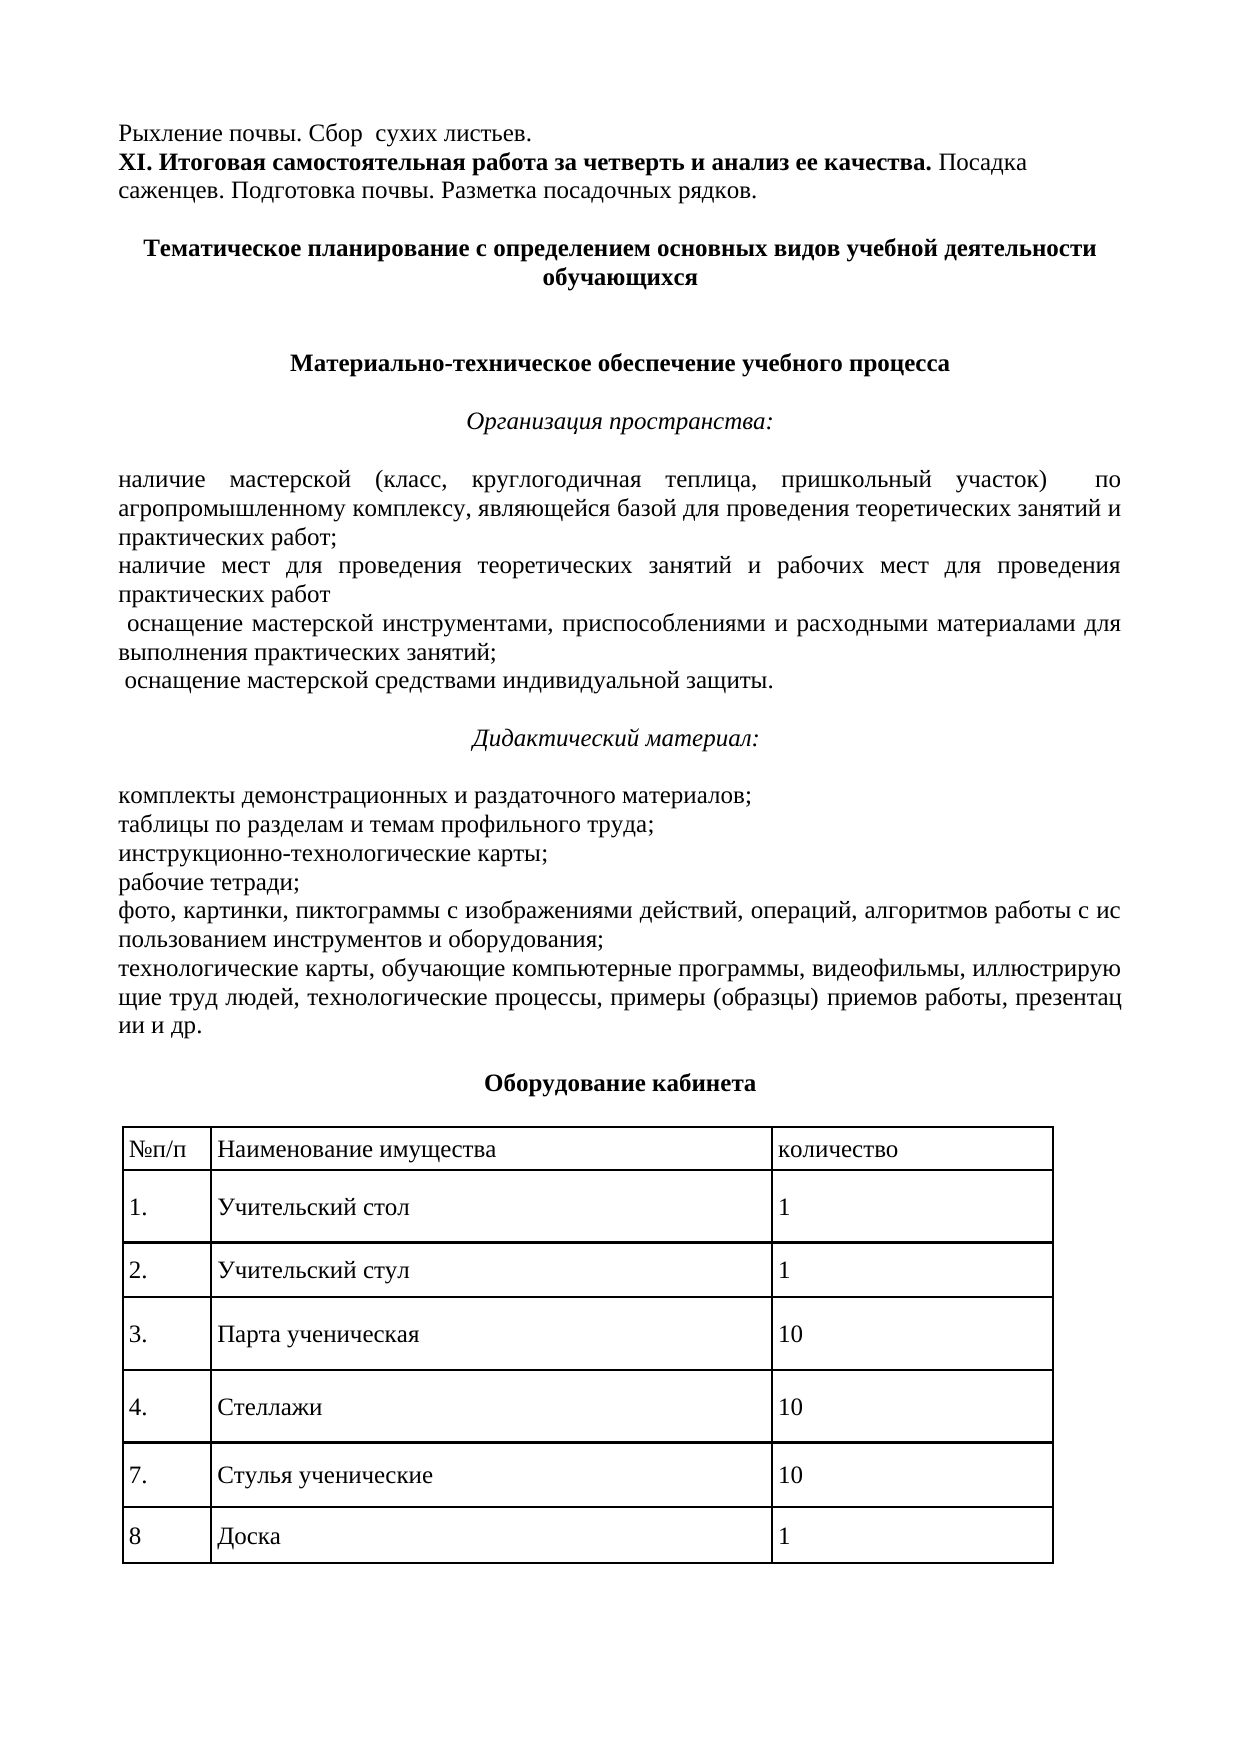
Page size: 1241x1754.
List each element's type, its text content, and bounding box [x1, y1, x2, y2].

text Дидактический материал: [118, 723, 1122, 752]
table_cell 10 [773, 1444, 1052, 1506]
table_cell 1 [773, 1508, 1052, 1562]
table_header количество [773, 1128, 1052, 1168]
text оснащение мастерской средствами индивидуальной защиты. [118, 666, 1122, 694]
table_cell 3. [124, 1298, 210, 1368]
text оснащение мастерской инструментами, приспособлениями и расходными материалами для выполнения практических занятий; [118, 608, 1122, 666]
table_cell 2. [124, 1244, 210, 1296]
text Материально-техническое обеспечение учебного процесса [118, 348, 1122, 377]
text технологические карты, обучающие компьютерные программы, видеофильмы, иллюстрирующие труд людей, технологические процессы, примеры (образцы) приемов работы, презентации и др. [118, 953, 1122, 1039]
text Тематическое планирование с определением основных видов учебной деятельности обучающихся [118, 233, 1122, 291]
text Организация пространства: [118, 406, 1122, 435]
table_cell 7. [124, 1444, 210, 1506]
text наличие мастерской (класс, круглогодичная теплица, пришкольный участок) по агропромышленному комплексу, являющейся базой для проведения теоретических занятий и практических работ; [118, 464, 1122, 551]
text инструкционно-технологические карты; [118, 838, 1122, 867]
table_cell 10 [773, 1298, 1052, 1368]
text Оборудование кабинета [118, 1068, 1122, 1097]
text Рыхление почвы. Сбор сухих листьев. [118, 118, 1122, 147]
table_cell 8 [124, 1508, 210, 1562]
table_cell Парта ученическая [212, 1298, 771, 1368]
table_cell Учительский стол [212, 1171, 771, 1241]
table_header Наименование имущества [212, 1128, 771, 1168]
table_cell Доска [212, 1508, 771, 1562]
text фото, картинки, пиктограммы с изображениями действий, операций, алгоритмов работы с использованием инструментов и оборудования; [118, 896, 1122, 953]
table_cell 1 [773, 1171, 1052, 1241]
table_cell Стеллажи [212, 1371, 771, 1441]
text таблицы по разделам и темам профильного труда; [118, 809, 1122, 838]
text наличие мест для проведения теоретических занятий и рабочих мест для проведения практических работ [118, 551, 1122, 608]
table_cell Учительский стул [212, 1244, 771, 1296]
table_cell 1. [124, 1171, 210, 1241]
table_cell Стулья ученические [212, 1444, 771, 1506]
text XI. Итоговая самостоятельная работа за четверть и анализ ее качества. Посадка саженцев. Подготовка почвы. Разметка посадочных рядков. [118, 147, 1122, 204]
table_cell 10 [773, 1371, 1052, 1441]
text рабочие тетради; [118, 867, 1122, 896]
table_cell 1 [773, 1244, 1052, 1296]
table_cell 4. [124, 1371, 210, 1441]
table_header №п/п [124, 1128, 210, 1168]
text комплекты демонстрационных и раздаточного материалов; [118, 781, 1122, 809]
